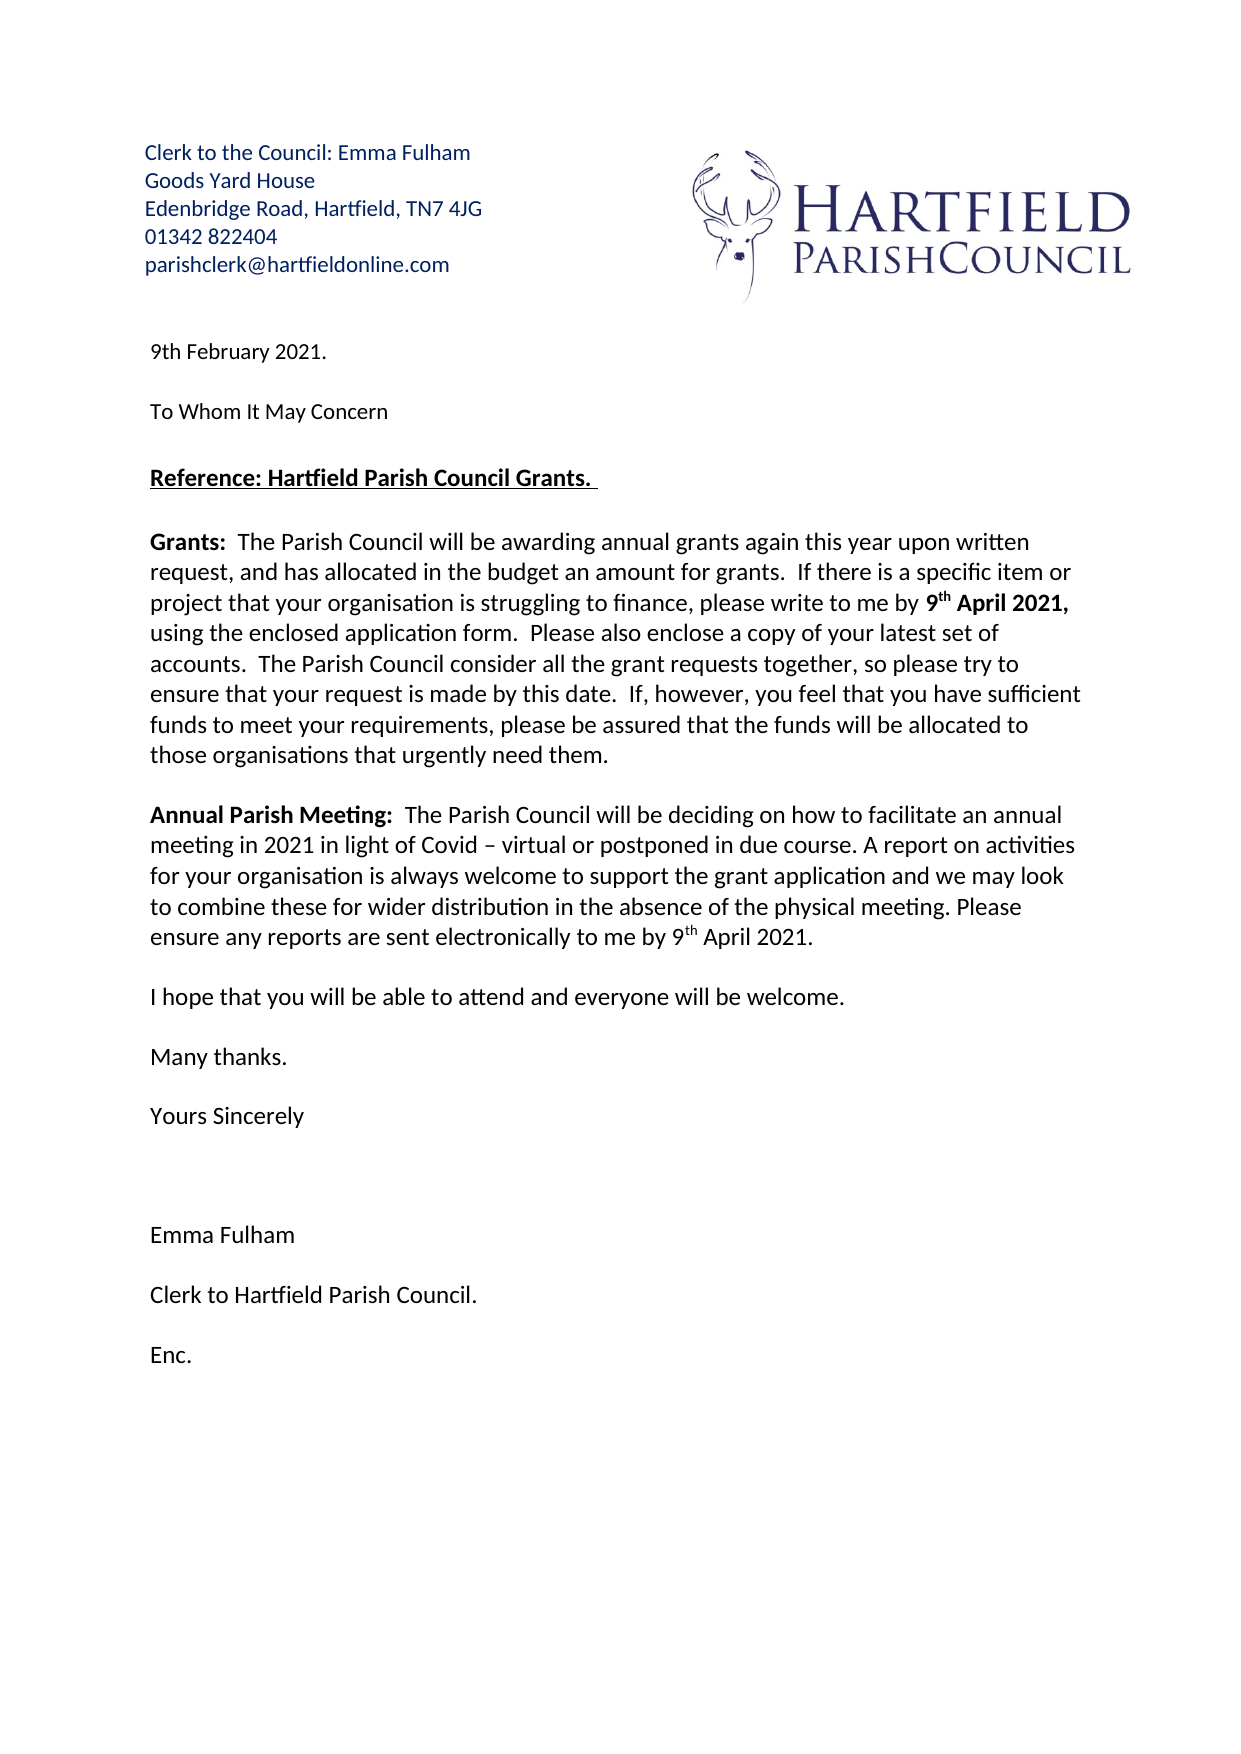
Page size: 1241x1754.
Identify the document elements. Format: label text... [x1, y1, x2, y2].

text Annual Parish Meeting: The Parish Council will be deciding on how to facilitate an annual meeting in 2021 in light of Covid – virtual or postponed in due course. A report on activities for your organisation is always welcome to support the grant application and we may look to combine these for wider distribution in the absence of the physical meeting. Please ensure any reports are sent electronically to me by 9th April 2021. [150, 799, 1090, 952]
text Yours Sincerely [150, 1100, 1090, 1131]
text Reference: Hartfield Parish Council Grants. [150, 462, 1090, 492]
text Enc. [150, 1339, 1090, 1369]
text Many thanks. [150, 1041, 1090, 1071]
text 9th February 2021. [150, 337, 1090, 365]
text Emma Fulham [150, 1220, 1090, 1250]
text I hope that you will be able to attend and everyone will be welcome. [150, 981, 1090, 1011]
text Clerk to Hartfield Parish Council. [150, 1279, 1090, 1310]
text Grants: The Parish Council will be awarding annual grants again this year upon written request, and has allocated in the budget an amount for grants. If there is a specific item or project that your organisation is struggling to finance, please write to me by 9th April 2021, using the enclosed application form. Please also enclose a copy of your latest set of accounts. The Parish Council consider all the grant requests together, so please try to ensure that your request is made by this date. If, however, you feel that you have sufficient funds to meet your requirements, please be assured that the funds will be allocated to those organisations that urgently need them. [150, 526, 1090, 770]
text To Whom It May Concern [150, 397, 1090, 425]
picture [669, 138, 1165, 309]
